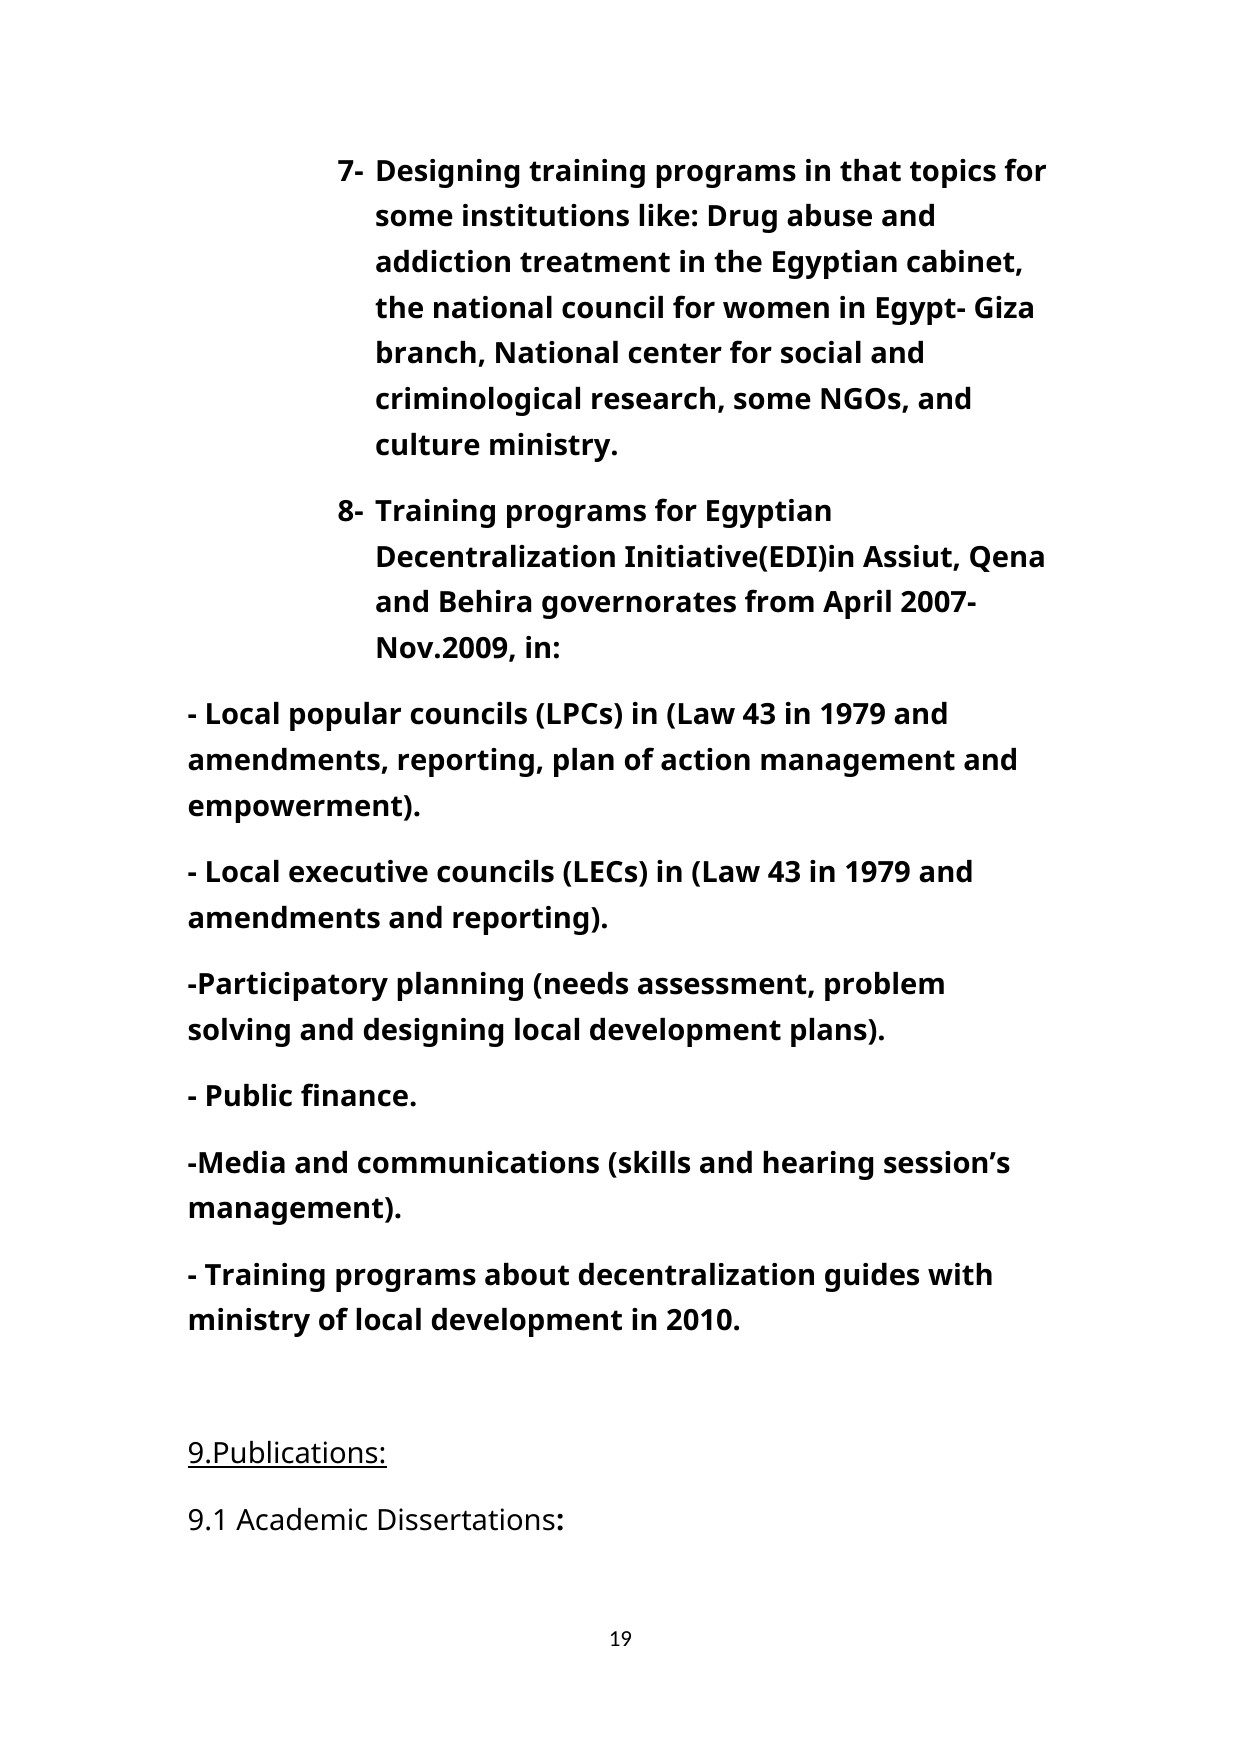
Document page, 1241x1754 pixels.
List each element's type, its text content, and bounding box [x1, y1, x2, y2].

list Training programs for Egyptian Decentralization Initiative(EDI)in Assiut, Qena and Behira governorates from April 2007- Nov.2009, in: [337, 490, 1053, 667]
text -Media and communications (skills and hearing session’s management). [187, 1142, 1053, 1227]
text - Training programs about decentralization guides with ministry of local development in 2010. [187, 1254, 1053, 1339]
text 9.Publications: [187, 1432, 1053, 1472]
text 9.1 Academic Dissertations: [187, 1499, 1053, 1539]
list Designing training programs in that topics for some institutions like: Drug abuse and addiction treatment in the Egyptian cabinet, the national council for women in Egypt- Giza branch, National center for social and criminological research, some NGOs, and culture ministry. [337, 150, 1053, 463]
text -Participatory planning (needs assessment, problem solving and designing local development plans). [187, 963, 1053, 1049]
text - Local executive councils (LECs) in (Law 43 in 1979 and amendments and reporting). [187, 851, 1053, 937]
text - Public finance. [187, 1075, 1053, 1115]
text - Local popular councils (LPCs) in (Law 43 in 1979 and amendments, reporting, plan of action management and empowerment). [187, 693, 1053, 824]
